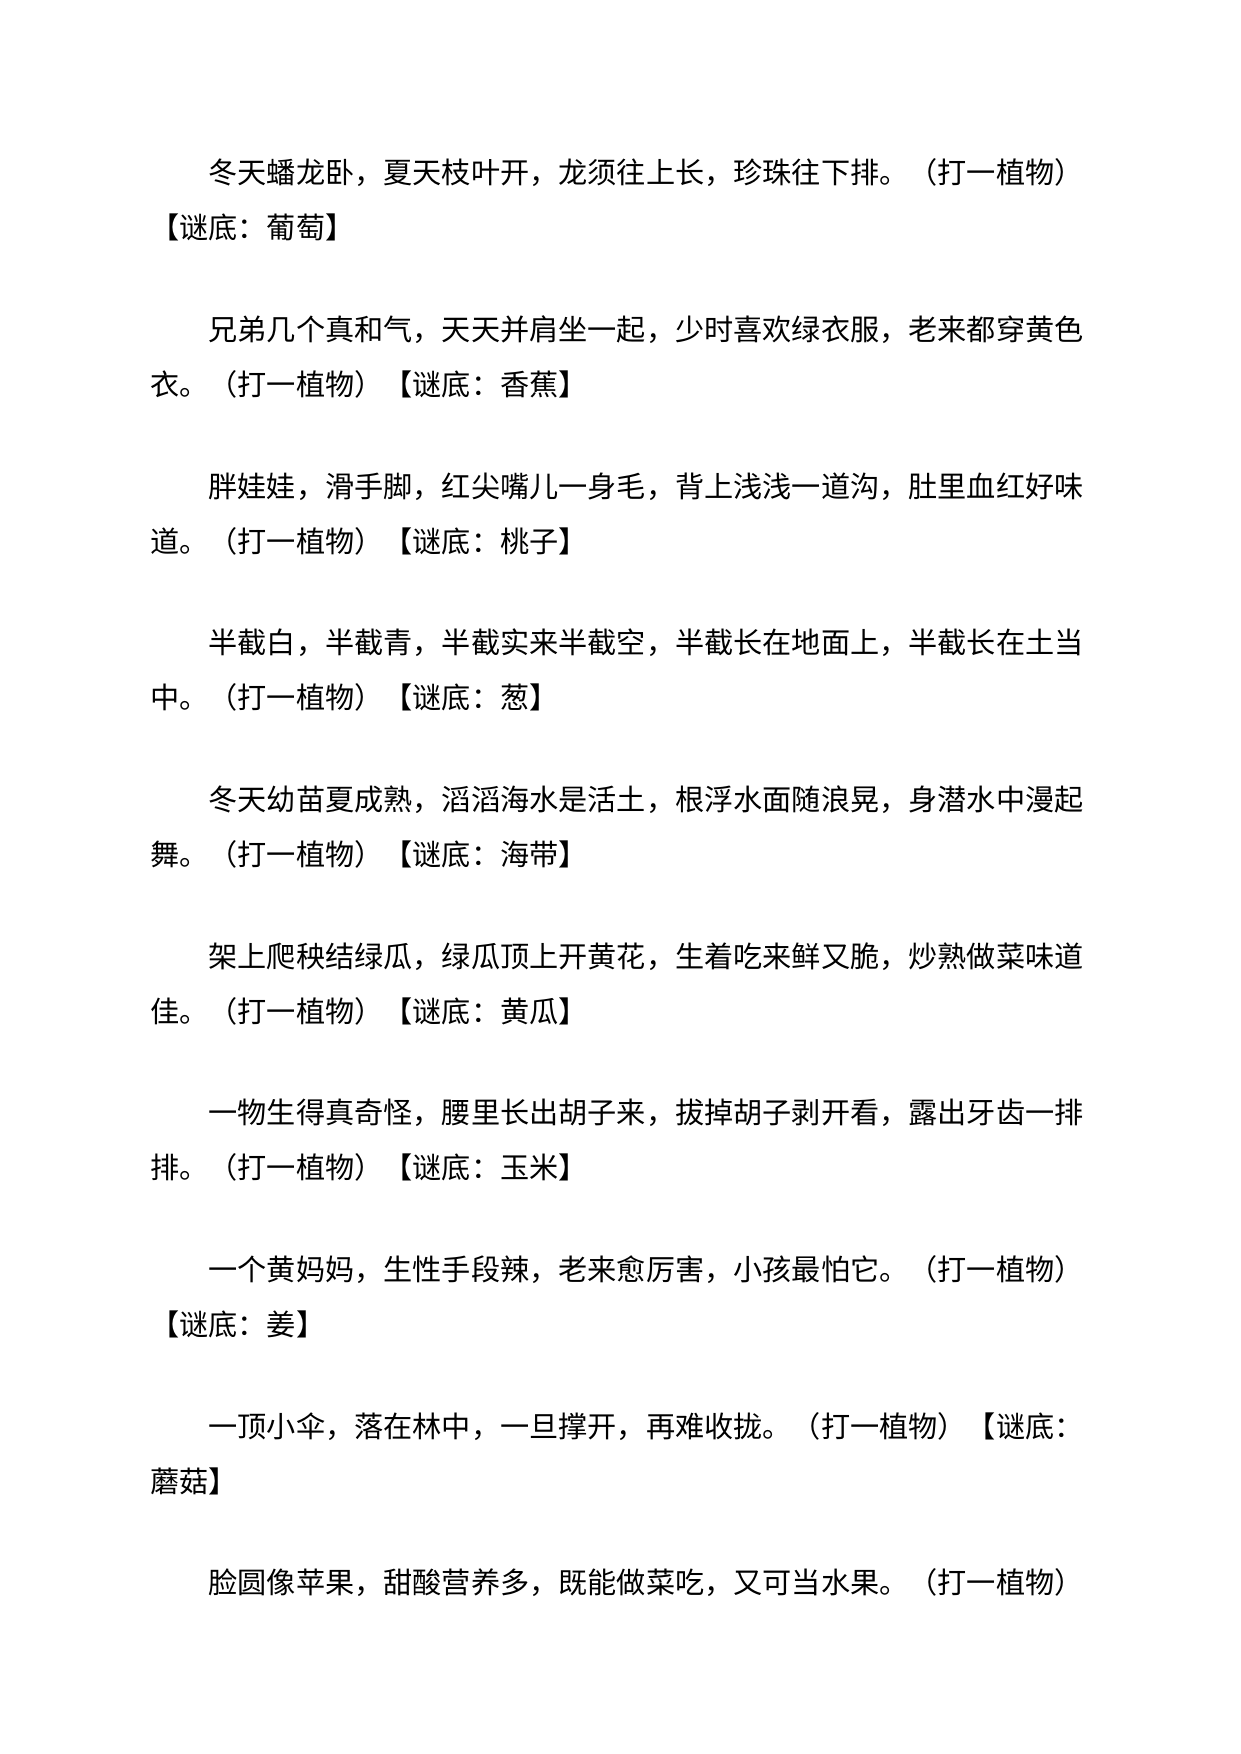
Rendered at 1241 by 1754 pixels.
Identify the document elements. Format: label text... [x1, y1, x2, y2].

text 架上爬秧结绿瓜，绿瓜顶上开黄花，生着吃来鲜又脆，炒熟做菜味道佳。（打一植物）【谜底：黄瓜】 [150, 933, 1090, 1031]
text 半截白，半截青，半截实来半截空，半截长在地面上，半截长在土当中。（打一植物）【谜底：葱】 [150, 620, 1090, 717]
text 一顶小伞，落在林中，一旦撑开，再难收拢。（打一植物）【谜底：蘑菇】 [150, 1403, 1090, 1501]
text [150, 1560, 1090, 1602]
text 胖娃娃，滑手脚，红尖嘴儿一身毛，背上浅浅一道沟，肚里血红好味道。（打一植物）【谜底：桃子】 [150, 463, 1090, 561]
text 冬天蟠龙卧，夏天枝叶开，龙须往上长，珍珠往下排。（打一植物）【谜底：葡萄】 [150, 150, 1090, 247]
text 兄弟几个真和气，天天并肩坐一起，少时喜欢绿衣服，老来都穿黄色衣。（打一植物）【谜底：香蕉】 [150, 307, 1090, 404]
text 冬天幼苗夏成熟，滔滔海水是活土，根浮水面随浪晃，身潜水中漫起舞。（打一植物）【谜底：海带】 [150, 777, 1090, 874]
text 一物生得真奇怪，腰里长出胡子来，拔掉胡子剥开看，露出牙齿一排排。（打一植物）【谜底：玉米】 [150, 1090, 1090, 1187]
text 一个黄妈妈，生性手段辣，老来愈厉害，小孩最怕它。（打一植物）【谜底：姜】 [150, 1247, 1090, 1344]
